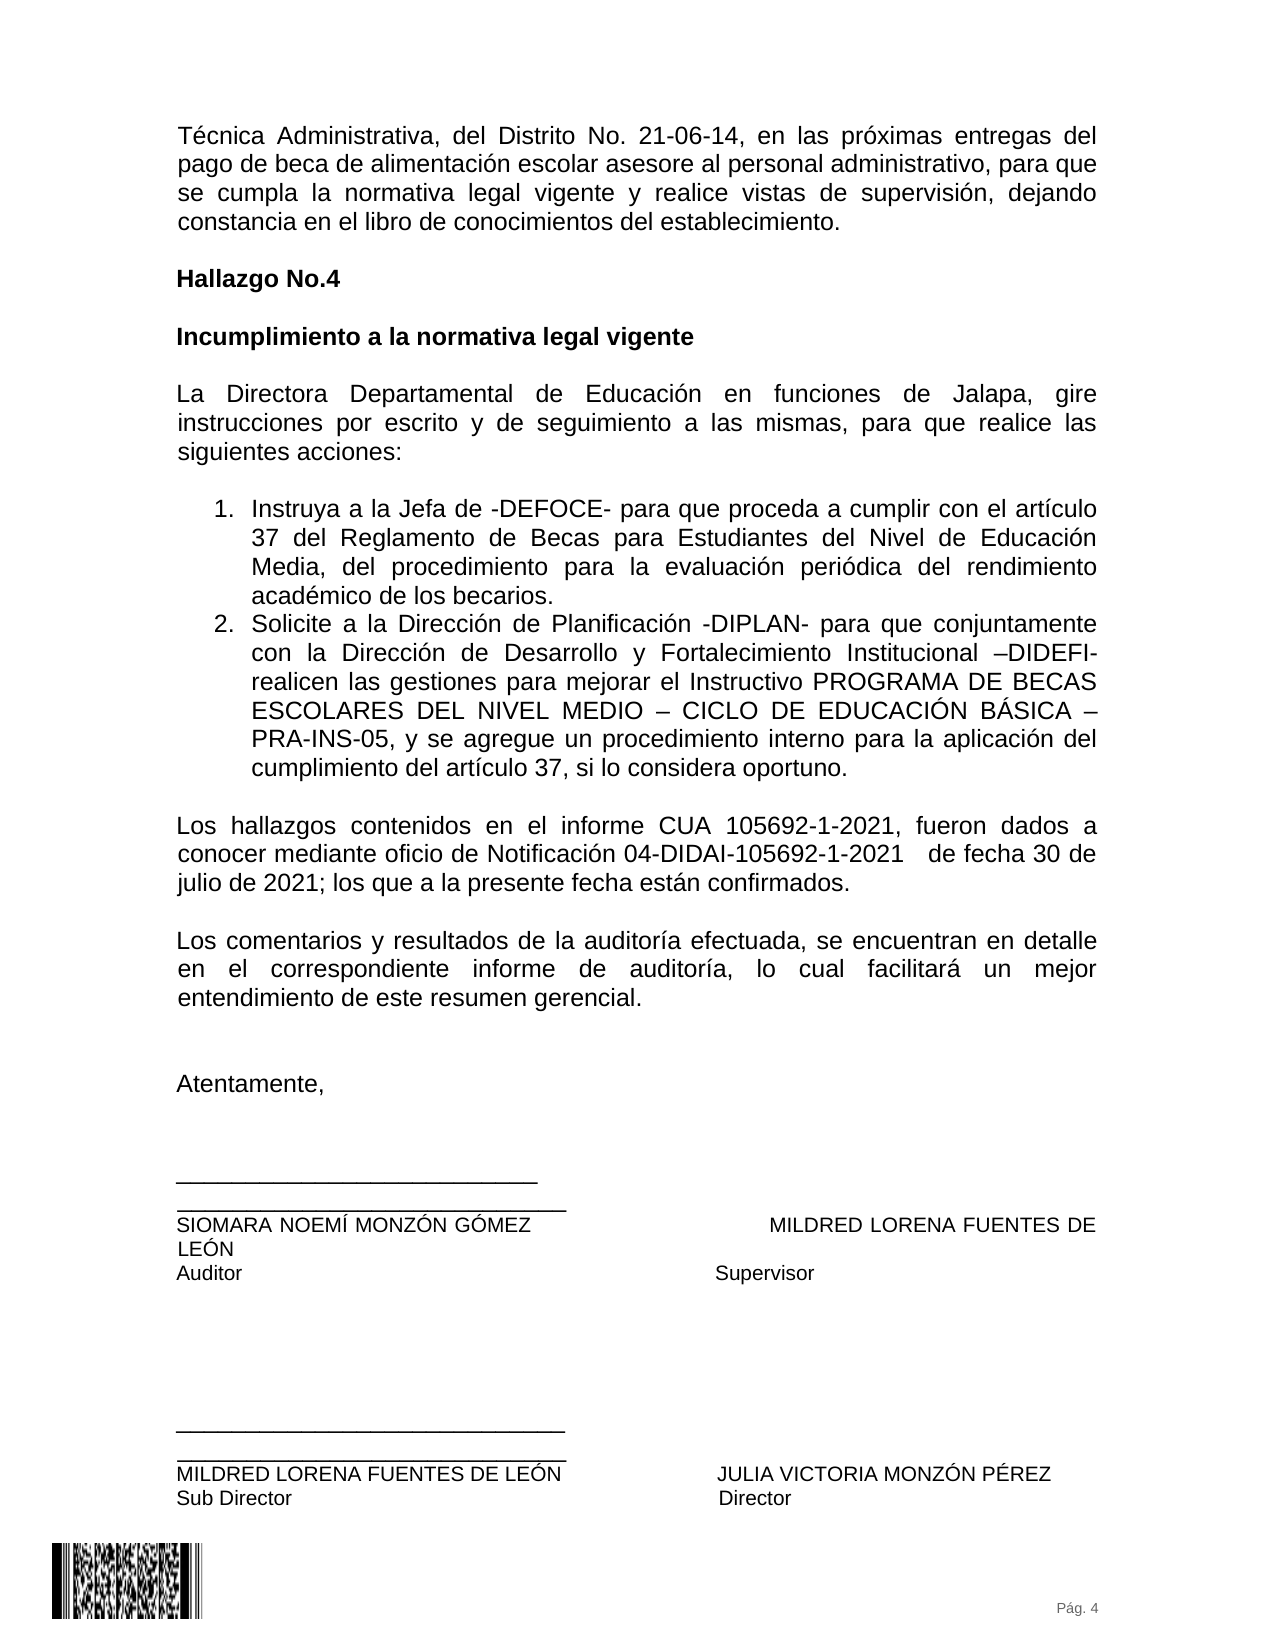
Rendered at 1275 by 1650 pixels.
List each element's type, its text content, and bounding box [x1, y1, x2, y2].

text Los hallazgos contenidos en el informe CUA 105692-1-2021, fueron dados a conocer mediante oficio de Notificación 04-DIDAI-105692-1-2021 de fecha 30 de julio de 2021; los que a la presente fecha están confirmados. [176, 811, 1099, 897]
text La Directora Departamental de Educación en funciones de Jalapa, gire instrucciones por escrito y de seguimiento a las mismas, para que realice las siguientes acciones: [176, 379, 1099, 466]
text SIOMARA NOEMÍ MONZÓN GÓMEZ MILDRED LORENA FUENTES DE LEÓN [176, 1213, 1099, 1261]
text Los comentarios y resultados de la auditoría efectuada, se encuentran en detalle en el correspondiente informe de auditoría, lo cual facilitará un mejor entendimiento de este resumen gerencial. [176, 926, 1099, 1012]
text ____________________________ ____________________________ [176, 1405, 1099, 1462]
text Auditor Supervisor [176, 1261, 1099, 1285]
text Sub Director Director [176, 1486, 1099, 1510]
text Atentamente, [176, 1069, 1099, 1098]
list Solicite a la Dirección de Planificación -DIPLAN- para que conjuntamente con la Dirección de Desarrollo y Fortalecimiento Institucional –DIDEFI- realicen las gestiones para mejorar el Instructivo PROGRAMA DE BECAS ESCOLARES DEL NIVEL MEDIO – CICLO DE EDUCACIÓN BÁSICA –PRA-INS-05, y se agregue un procedimiento interno para la aplicación del cumplimiento del artículo 37, si lo considera oportuno. [214, 609, 1099, 782]
text Hallazgo No.4 [176, 264, 1099, 293]
list Instruya a la Jefa de -DEFOCE- para que proceda a cumplir con el artículo 37 del Reglamento de Becas para Estudiantes del Nivel de Educación Media, del procedimiento para la evaluación periódica del rendimiento académico de los becarios. [214, 494, 1099, 609]
text Incumplimiento a la normativa legal vigente [176, 322, 1099, 351]
text MILDRED LORENA FUENTES DE LEÓN JULIA VICTORIA MONZÓN PÉREZ [176, 1462, 1099, 1486]
text __________________________ ____________________________ [176, 1156, 1099, 1213]
picture [52, 1543, 203, 1619]
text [176, 121, 1099, 236]
